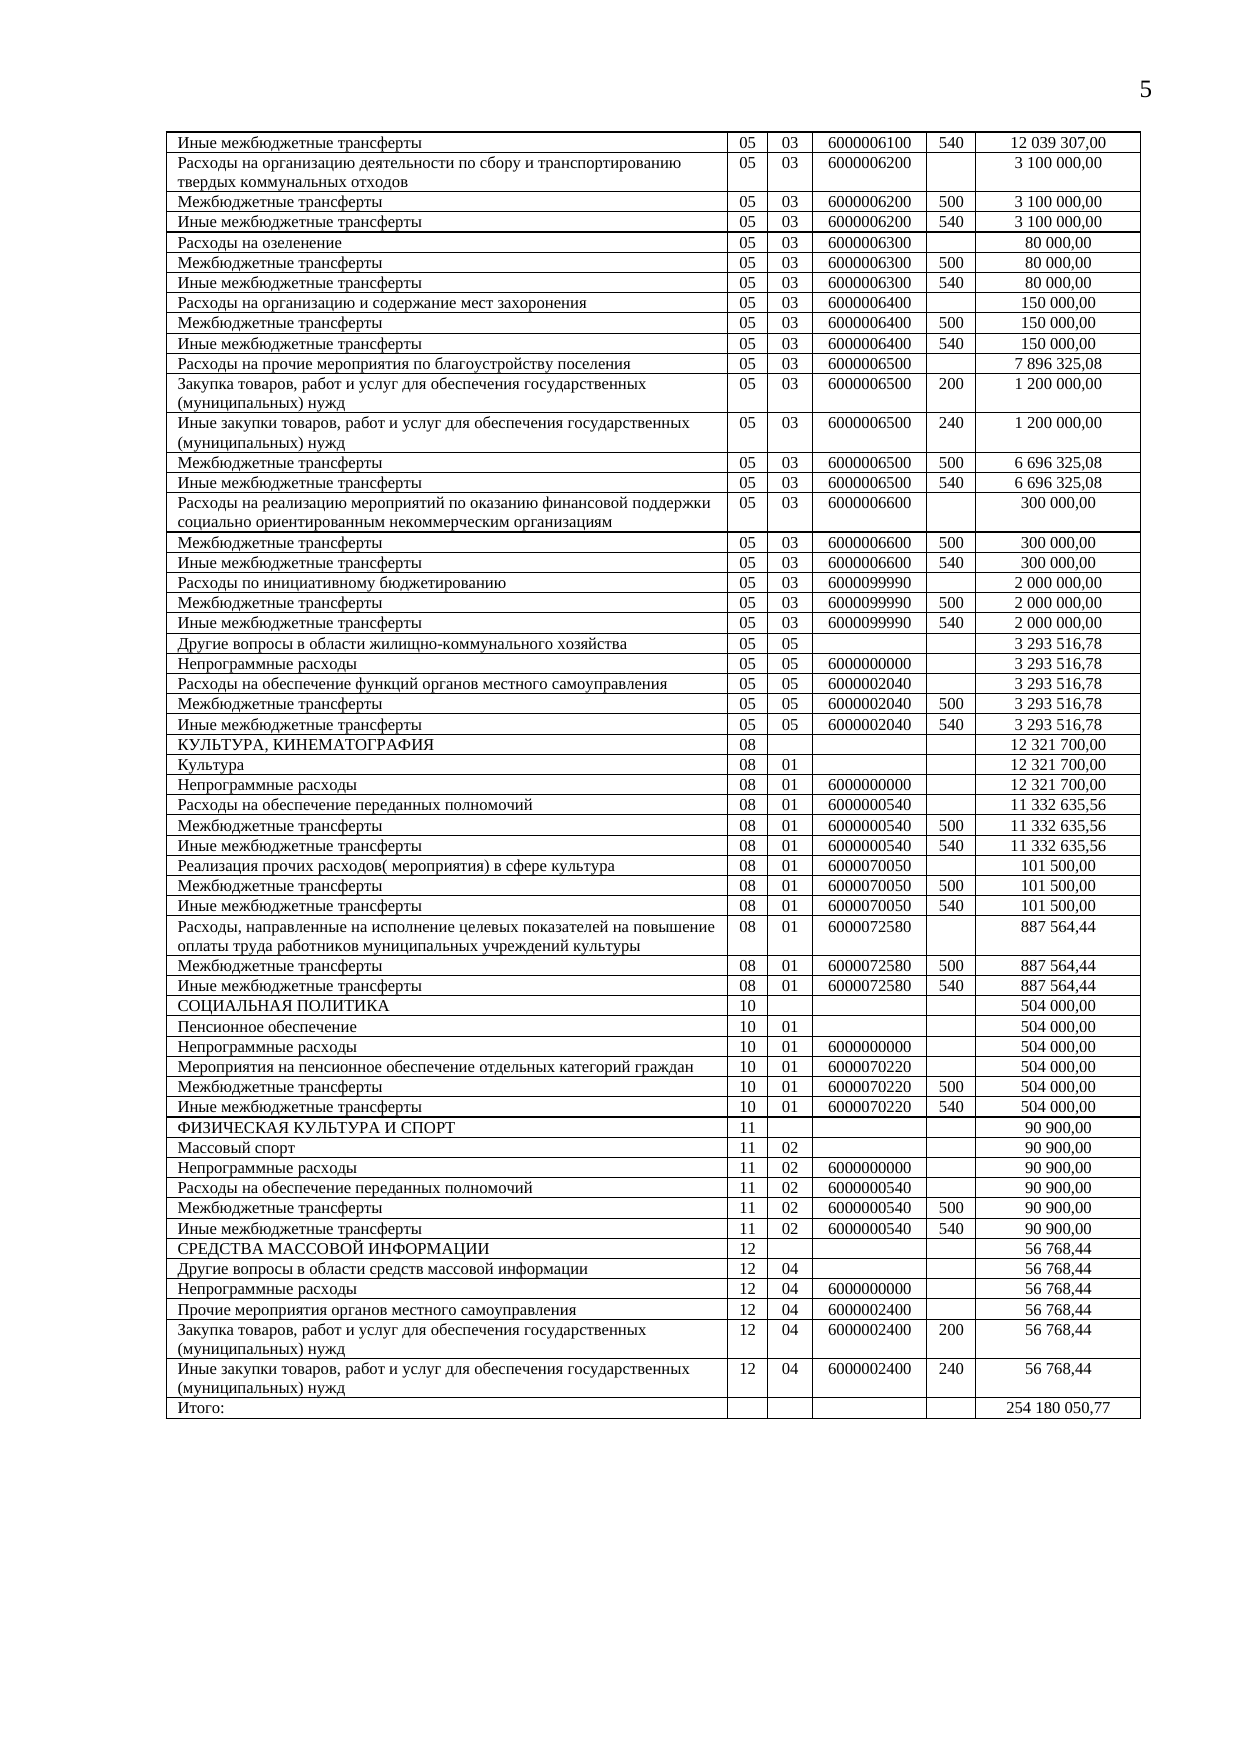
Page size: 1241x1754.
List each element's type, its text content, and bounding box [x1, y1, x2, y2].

table_cell 254 180 050,77 [976, 1398, 1140, 1417]
table_cell 6000006200 [813, 212, 926, 231]
table_cell 6000006400 [813, 293, 926, 312]
table_cell 56 768,44 [976, 1320, 1140, 1358]
table_cell Расходы, направленные на исполнение целевых показателей на повышение оплаты труда работников муниципальных учреждений культуры [167, 916, 727, 955]
table_cell 500 [927, 593, 975, 612]
table_cell 56 768,44 [976, 1359, 1140, 1397]
table_cell [768, 1118, 812, 1137]
table_cell Непрограммные расходы [167, 775, 727, 794]
table_cell 12 321 700,00 [976, 775, 1140, 794]
table_cell 04 [768, 1320, 812, 1358]
table_cell 05 [728, 354, 767, 373]
table_cell 11 [728, 1178, 767, 1197]
table_cell 05 [728, 293, 767, 312]
table_cell Иные межбюджетные трансферты [167, 896, 727, 915]
table_cell 05 [728, 694, 767, 713]
table_cell 01 [768, 876, 812, 895]
table_cell Непрограммные расходы [167, 1279, 727, 1298]
table_cell 3 100 000,00 [976, 153, 1140, 191]
table_cell 03 [768, 493, 812, 531]
table_cell 11 332 635,56 [976, 795, 1140, 814]
table_cell 08 [728, 896, 767, 915]
table_cell 12 [728, 1320, 767, 1358]
table_cell 90 900,00 [976, 1118, 1140, 1137]
table_cell 6000070050 [813, 856, 926, 875]
table_cell 02 [768, 1198, 812, 1217]
table_cell Межбюджетные трансферты [167, 694, 727, 713]
table_cell [927, 1178, 975, 1197]
table_cell 04 [768, 1259, 812, 1278]
table_cell 05 [728, 714, 767, 733]
table_cell 11 332 635,56 [976, 836, 1140, 855]
table_cell 05 [728, 674, 767, 693]
table_cell 200 [927, 1320, 975, 1358]
table_cell [768, 1239, 812, 1258]
table_cell 504 000,00 [976, 1016, 1140, 1036]
table_cell Расходы по инициативному бюджетированию [167, 573, 727, 592]
table_cell [927, 1239, 975, 1258]
table_cell 01 [768, 1037, 812, 1056]
table_cell [927, 1299, 975, 1318]
table_cell 01 [768, 1097, 812, 1116]
table_cell [768, 735, 812, 754]
table_cell 6000006400 [813, 313, 926, 332]
table_cell 6000006200 [813, 153, 926, 191]
table_cell 10 [728, 1016, 767, 1036]
table_cell 08 [728, 976, 767, 995]
table_cell 6000070220 [813, 1077, 926, 1096]
table_cell Непрограммные расходы [167, 1158, 727, 1177]
table_cell 504 000,00 [976, 1097, 1140, 1116]
table_cell 11 [728, 1138, 767, 1157]
table_cell 01 [768, 815, 812, 834]
table_cell Межбюджетные трансферты [167, 876, 727, 895]
table_cell 6000000000 [813, 654, 926, 673]
table_cell ФИЗИЧЕСКАЯ КУЛЬТУРА И СПОРТ [167, 1118, 727, 1137]
table_cell 3 293 516,78 [976, 714, 1140, 733]
table_cell [927, 293, 975, 312]
table_cell 2 000 000,00 [976, 613, 1140, 632]
table_cell 1 200 000,00 [976, 413, 1140, 452]
table_cell 6000002040 [813, 694, 926, 713]
table_cell 05 [728, 313, 767, 332]
table_cell [927, 735, 975, 754]
table_cell 540 [927, 473, 975, 492]
table_cell 05 [728, 253, 767, 272]
table_cell 500 [927, 876, 975, 895]
table_cell [927, 1138, 975, 1157]
table_cell 05 [768, 714, 812, 733]
table_cell 240 [927, 413, 975, 452]
table_cell 6000006200 [813, 192, 926, 211]
table_cell Межбюджетные трансферты [167, 1198, 727, 1217]
table_cell 90 900,00 [976, 1138, 1140, 1157]
table_cell Непрограммные расходы [167, 1037, 727, 1056]
table_cell 3 100 000,00 [976, 212, 1140, 231]
table_cell Иные межбюджетные трансферты [167, 976, 727, 995]
table_cell 05 [728, 453, 767, 472]
table_cell 11 [728, 1158, 767, 1177]
table_cell Иные межбюджетные трансферты [167, 273, 727, 292]
table_cell 6000000540 [813, 1198, 926, 1217]
table_cell 6000000540 [813, 836, 926, 855]
table_cell 05 [728, 374, 767, 412]
table_cell 300 000,00 [976, 533, 1140, 552]
table_cell 240 [927, 1359, 975, 1397]
table_cell 6000072580 [813, 956, 926, 975]
table_cell 887 564,44 [976, 916, 1140, 955]
table_cell 05 [728, 573, 767, 592]
table_cell [813, 1239, 926, 1258]
table_cell Другие вопросы в области средств массовой информации [167, 1259, 727, 1278]
table_cell 03 [768, 553, 812, 572]
table_cell 01 [768, 916, 812, 955]
table_cell 500 [927, 453, 975, 472]
table_cell 6000099990 [813, 593, 926, 612]
table_cell 03 [768, 313, 812, 332]
table_cell [927, 1118, 975, 1137]
table_cell 10 [728, 1037, 767, 1056]
table_cell Расходы на организацию деятельности по сбору и транспортированию твердых коммунальных отходов [167, 153, 727, 191]
table_cell 05 [728, 153, 767, 191]
table_cell 12 321 700,00 [976, 755, 1140, 774]
table_cell 03 [768, 613, 812, 632]
table_cell 6000070220 [813, 1057, 926, 1076]
table_cell [813, 1398, 926, 1417]
table_cell 05 [728, 233, 767, 252]
table_cell 08 [728, 815, 767, 834]
table_cell 03 [768, 133, 812, 152]
table_cell 03 [768, 374, 812, 412]
table_cell 887 564,44 [976, 956, 1140, 975]
table_cell 12 [728, 1279, 767, 1298]
table_cell 6 696 325,08 [976, 473, 1140, 492]
table_cell 05 [728, 493, 767, 531]
table_cell 90 900,00 [976, 1158, 1140, 1177]
table_cell 02 [768, 1158, 812, 1177]
table_cell 56 768,44 [976, 1299, 1140, 1318]
table_cell Расходы на обеспечение переданных полномочий [167, 1178, 727, 1197]
table_cell 08 [728, 956, 767, 975]
table_cell 01 [768, 755, 812, 774]
table_cell [728, 1398, 767, 1417]
table_cell 2 000 000,00 [976, 573, 1140, 592]
table_cell 12 [728, 1299, 767, 1318]
table_cell 12 039 307,00 [976, 133, 1140, 152]
table_cell 540 [927, 133, 975, 152]
table_cell 3 293 516,78 [976, 674, 1140, 693]
table_cell 6000072580 [813, 976, 926, 995]
table_cell 887 564,44 [976, 976, 1140, 995]
table_cell 540 [927, 836, 975, 855]
table_cell Межбюджетные трансферты [167, 1077, 727, 1096]
table_cell Иные закупки товаров, работ и услуг для обеспечения государственных (муниципальных) нужд [167, 413, 727, 452]
table_cell 540 [927, 896, 975, 915]
table_cell [927, 996, 975, 1015]
table_cell 500 [927, 192, 975, 211]
table_cell Непрограммные расходы [167, 654, 727, 673]
table_cell 11 [728, 1219, 767, 1238]
table_cell 02 [768, 1219, 812, 1238]
table_cell 80 000,00 [976, 273, 1140, 292]
table_cell Иные закупки товаров, работ и услуг для обеспечения государственных (муниципальных) нужд [167, 1359, 727, 1397]
table_cell 80 000,00 [976, 233, 1140, 252]
table_cell 01 [768, 956, 812, 975]
table_cell 6000000540 [813, 815, 926, 834]
table_cell 6000070050 [813, 876, 926, 895]
table_cell 12 [728, 1359, 767, 1397]
table_cell [927, 1279, 975, 1298]
table_cell СОЦИАЛЬНАЯ ПОЛИТИКА [167, 996, 727, 1015]
table_cell 02 [768, 1138, 812, 1157]
table_cell 05 [728, 553, 767, 572]
table_cell Иные межбюджетные трансферты [167, 473, 727, 492]
table_cell 05 [728, 334, 767, 353]
table_cell 05 [728, 593, 767, 612]
table_cell 03 [768, 253, 812, 272]
table_cell 03 [768, 473, 812, 492]
table_cell [813, 1138, 926, 1157]
table_cell 03 [768, 573, 812, 592]
table_cell 08 [728, 916, 767, 955]
table_cell 12 [728, 1239, 767, 1258]
table_cell Другие вопросы в области жилищно-коммунального хозяйства [167, 634, 727, 653]
table_cell 6000000540 [813, 795, 926, 814]
table_cell 05 [728, 533, 767, 552]
table_cell 6000006400 [813, 334, 926, 353]
table_cell СРЕДСТВА МАССОВОЙ ИНФОРМАЦИИ [167, 1239, 727, 1258]
table_cell 6000006600 [813, 553, 926, 572]
table_cell 200 [927, 374, 975, 412]
table_cell 101 500,00 [976, 876, 1140, 895]
table_cell [927, 1016, 975, 1036]
table_cell Иные межбюджетные трансферты [167, 836, 727, 855]
table_cell 05 [728, 473, 767, 492]
table_cell 6000000000 [813, 775, 926, 794]
table_cell [768, 996, 812, 1015]
table_cell 12 321 700,00 [976, 735, 1140, 754]
table_cell Закупка товаров, работ и услуг для обеспечения государственных (муниципальных) нужд [167, 1320, 727, 1358]
table_cell 01 [768, 836, 812, 855]
table_cell [768, 1398, 812, 1417]
table_cell [813, 996, 926, 1015]
table_cell 150 000,00 [976, 334, 1140, 353]
table_cell Реализация прочих расходов( мероприятия) в сфере культура [167, 856, 727, 875]
table_cell Иные межбюджетные трансферты [167, 212, 727, 231]
table_cell 03 [768, 334, 812, 353]
table_cell 90 900,00 [976, 1198, 1140, 1217]
table_cell 08 [728, 856, 767, 875]
table_cell 11 [728, 1198, 767, 1217]
table_cell [927, 573, 975, 592]
table_cell Межбюджетные трансферты [167, 956, 727, 975]
table_cell Межбюджетные трансферты [167, 533, 727, 552]
table_cell [927, 1398, 975, 1417]
table_cell 6000006600 [813, 533, 926, 552]
table_cell 6000006500 [813, 354, 926, 373]
table_cell [813, 634, 926, 653]
table_cell 56 768,44 [976, 1239, 1140, 1258]
table_cell 03 [768, 212, 812, 231]
table_cell 540 [927, 1097, 975, 1116]
table_cell 540 [927, 273, 975, 292]
table_cell [813, 735, 926, 754]
table_cell Расходы на обеспечение переданных полномочий [167, 795, 727, 814]
table_cell [927, 654, 975, 673]
table_cell 504 000,00 [976, 1077, 1140, 1096]
table_cell 12 [728, 1259, 767, 1278]
table_cell 6000006500 [813, 473, 926, 492]
table_cell 10 [728, 1077, 767, 1096]
table_cell Массовый спорт [167, 1138, 727, 1157]
table_cell [927, 775, 975, 794]
table_cell 05 [728, 133, 767, 152]
table_cell 500 [927, 815, 975, 834]
table_cell [927, 354, 975, 373]
table_cell Межбюджетные трансферты [167, 192, 727, 211]
table_cell 05 [728, 634, 767, 653]
table_cell 540 [927, 212, 975, 231]
table_cell [927, 795, 975, 814]
table_cell 01 [768, 795, 812, 814]
table_cell [813, 1259, 926, 1278]
table_cell [927, 1259, 975, 1278]
table_cell 56 768,44 [976, 1259, 1140, 1278]
table_cell 6000006300 [813, 253, 926, 272]
table_cell [813, 1016, 926, 1036]
table_cell 540 [927, 613, 975, 632]
table_cell 03 [768, 453, 812, 472]
table_cell 6000002400 [813, 1359, 926, 1397]
table_cell Расходы на реализацию мероприятий по оказанию финансовой поддержки социально ориентированным некоммерческим организациям [167, 493, 727, 531]
table_cell 500 [927, 313, 975, 332]
table_cell 05 [728, 192, 767, 211]
table_cell 11 [728, 1118, 767, 1137]
table_cell 10 [728, 1057, 767, 1076]
table_cell 01 [768, 856, 812, 875]
table_cell [813, 755, 926, 774]
table_cell 08 [728, 836, 767, 855]
table_cell 6000070050 [813, 896, 926, 915]
table_cell 01 [768, 1077, 812, 1096]
table_cell 01 [768, 896, 812, 915]
table_cell 01 [768, 1016, 812, 1036]
table_cell 1 200 000,00 [976, 374, 1140, 412]
table_cell 04 [768, 1299, 812, 1318]
table_cell 08 [728, 735, 767, 754]
table_cell Межбюджетные трансферты [167, 593, 727, 612]
table_cell 04 [768, 1279, 812, 1298]
table_cell 05 [728, 273, 767, 292]
table_cell [927, 153, 975, 191]
table_cell 08 [728, 755, 767, 774]
table_cell [927, 916, 975, 955]
table_cell Расходы на обеспечение функций органов местного самоуправления [167, 674, 727, 693]
table_cell Иные межбюджетные трансферты [167, 1219, 727, 1238]
table_cell [927, 856, 975, 875]
table_cell 6000006100 [813, 133, 926, 152]
table_cell 05 [728, 212, 767, 231]
table_cell Иные межбюджетные трансферты [167, 334, 727, 353]
table_cell 6000000540 [813, 1219, 926, 1238]
table_cell 6000006500 [813, 413, 926, 452]
table_cell Пенсионное обеспечение [167, 1016, 727, 1036]
table_cell 540 [927, 334, 975, 353]
table_cell 3 293 516,78 [976, 634, 1140, 653]
table_cell 6 696 325,08 [976, 453, 1140, 472]
table_cell 05 [768, 634, 812, 653]
table_cell 90 900,00 [976, 1219, 1140, 1238]
table_cell [927, 1057, 975, 1076]
table_cell 04 [768, 1359, 812, 1397]
table_cell 6000006300 [813, 273, 926, 292]
table_cell 540 [927, 714, 975, 733]
table_cell 500 [927, 956, 975, 975]
table_cell Иные межбюджетные трансферты [167, 714, 727, 733]
table_cell 500 [927, 253, 975, 272]
table_cell 6000072580 [813, 916, 926, 955]
table_cell 3 100 000,00 [976, 192, 1140, 211]
table_cell 500 [927, 694, 975, 713]
table_cell 6000000540 [813, 1178, 926, 1197]
table_cell 540 [927, 976, 975, 995]
table_cell 7 896 325,08 [976, 354, 1140, 373]
table_cell 300 000,00 [976, 493, 1140, 531]
table_cell 10 [728, 996, 767, 1015]
table_cell Межбюджетные трансферты [167, 313, 727, 332]
table_cell 90 900,00 [976, 1178, 1140, 1197]
table_cell 300 000,00 [976, 553, 1140, 572]
table_cell КУЛЬТУРА, КИНЕМАТОГРАФИЯ [167, 735, 727, 754]
table_cell 6000006500 [813, 374, 926, 412]
table_cell 03 [768, 413, 812, 452]
table_cell Иные межбюджетные трансферты [167, 1097, 727, 1116]
table_cell 03 [768, 273, 812, 292]
table_cell 101 500,00 [976, 856, 1140, 875]
table_cell 08 [728, 775, 767, 794]
table_cell 150 000,00 [976, 293, 1140, 312]
table_cell 05 [768, 654, 812, 673]
table_cell 6000002040 [813, 714, 926, 733]
table_cell 504 000,00 [976, 996, 1140, 1015]
table_cell 56 768,44 [976, 1279, 1140, 1298]
table_cell 500 [927, 1198, 975, 1217]
table_cell 02 [768, 1178, 812, 1197]
table_cell Мероприятия на пенсионное обеспечение отдельных категорий граждан [167, 1057, 727, 1076]
table_cell 6000002040 [813, 674, 926, 693]
table_cell 101 500,00 [976, 896, 1140, 915]
table_cell 6000002400 [813, 1320, 926, 1358]
table_cell Межбюджетные трансферты [167, 253, 727, 272]
table_cell [927, 233, 975, 252]
table_cell [927, 674, 975, 693]
table_cell 03 [768, 533, 812, 552]
table_cell [927, 493, 975, 531]
table_cell 500 [927, 533, 975, 552]
table_cell 03 [768, 153, 812, 191]
table_cell 6000099990 [813, 573, 926, 592]
table_cell 05 [728, 654, 767, 673]
table_cell [927, 1158, 975, 1177]
table_cell 6000099990 [813, 613, 926, 632]
table_cell 6000006300 [813, 233, 926, 252]
table_cell 6000000000 [813, 1158, 926, 1177]
table_cell 6000070220 [813, 1097, 926, 1116]
table_cell 150 000,00 [976, 313, 1140, 332]
table_cell 01 [768, 1057, 812, 1076]
table_cell 3 293 516,78 [976, 694, 1140, 713]
table_cell 6000000000 [813, 1279, 926, 1298]
table_cell 05 [768, 694, 812, 713]
table_cell [927, 634, 975, 653]
table_cell Иные межбюджетные трансферты [167, 133, 727, 152]
table_cell 80 000,00 [976, 253, 1140, 272]
table_cell Иные межбюджетные трансферты [167, 613, 727, 632]
table_cell [927, 1037, 975, 1056]
table_cell 6000006500 [813, 453, 926, 472]
table_cell Расходы на организацию и содержание мест захоронения [167, 293, 727, 312]
table_cell 504 000,00 [976, 1057, 1140, 1076]
table_cell 3 293 516,78 [976, 654, 1140, 673]
table_cell [813, 1118, 926, 1137]
table_cell Культура [167, 755, 727, 774]
table_cell 05 [728, 413, 767, 452]
table_cell 6000006600 [813, 493, 926, 531]
table_cell [927, 755, 975, 774]
table_cell 500 [927, 1077, 975, 1096]
table_cell 05 [728, 613, 767, 632]
table_cell 540 [927, 1219, 975, 1238]
table_cell Расходы на прочие мероприятия по благоустройству поселения [167, 354, 727, 373]
table_cell 11 332 635,56 [976, 815, 1140, 834]
table_cell 01 [768, 775, 812, 794]
table_cell 03 [768, 233, 812, 252]
table_cell Межбюджетные трансферты [167, 453, 727, 472]
table_cell Межбюджетные трансферты [167, 815, 727, 834]
table_cell Иные межбюджетные трансферты [167, 553, 727, 572]
table_cell Расходы на озеленение [167, 233, 727, 252]
table_cell 03 [768, 354, 812, 373]
table_cell 03 [768, 192, 812, 211]
table_cell 10 [728, 1097, 767, 1116]
table_cell 504 000,00 [976, 1037, 1140, 1056]
table_cell 6000000000 [813, 1037, 926, 1056]
table_cell 6000002400 [813, 1299, 926, 1318]
table_cell Прочие мероприятия органов местного самоуправления [167, 1299, 727, 1318]
table_cell Итого: [167, 1398, 727, 1417]
table_cell 08 [728, 876, 767, 895]
table_cell 540 [927, 553, 975, 572]
table_cell 03 [768, 293, 812, 312]
table_cell 2 000 000,00 [976, 593, 1140, 612]
table_cell 03 [768, 593, 812, 612]
table_cell 05 [768, 674, 812, 693]
table_cell 08 [728, 795, 767, 814]
table_cell 01 [768, 976, 812, 995]
table_cell Закупка товаров, работ и услуг для обеспечения государственных (муниципальных) нужд [167, 374, 727, 412]
